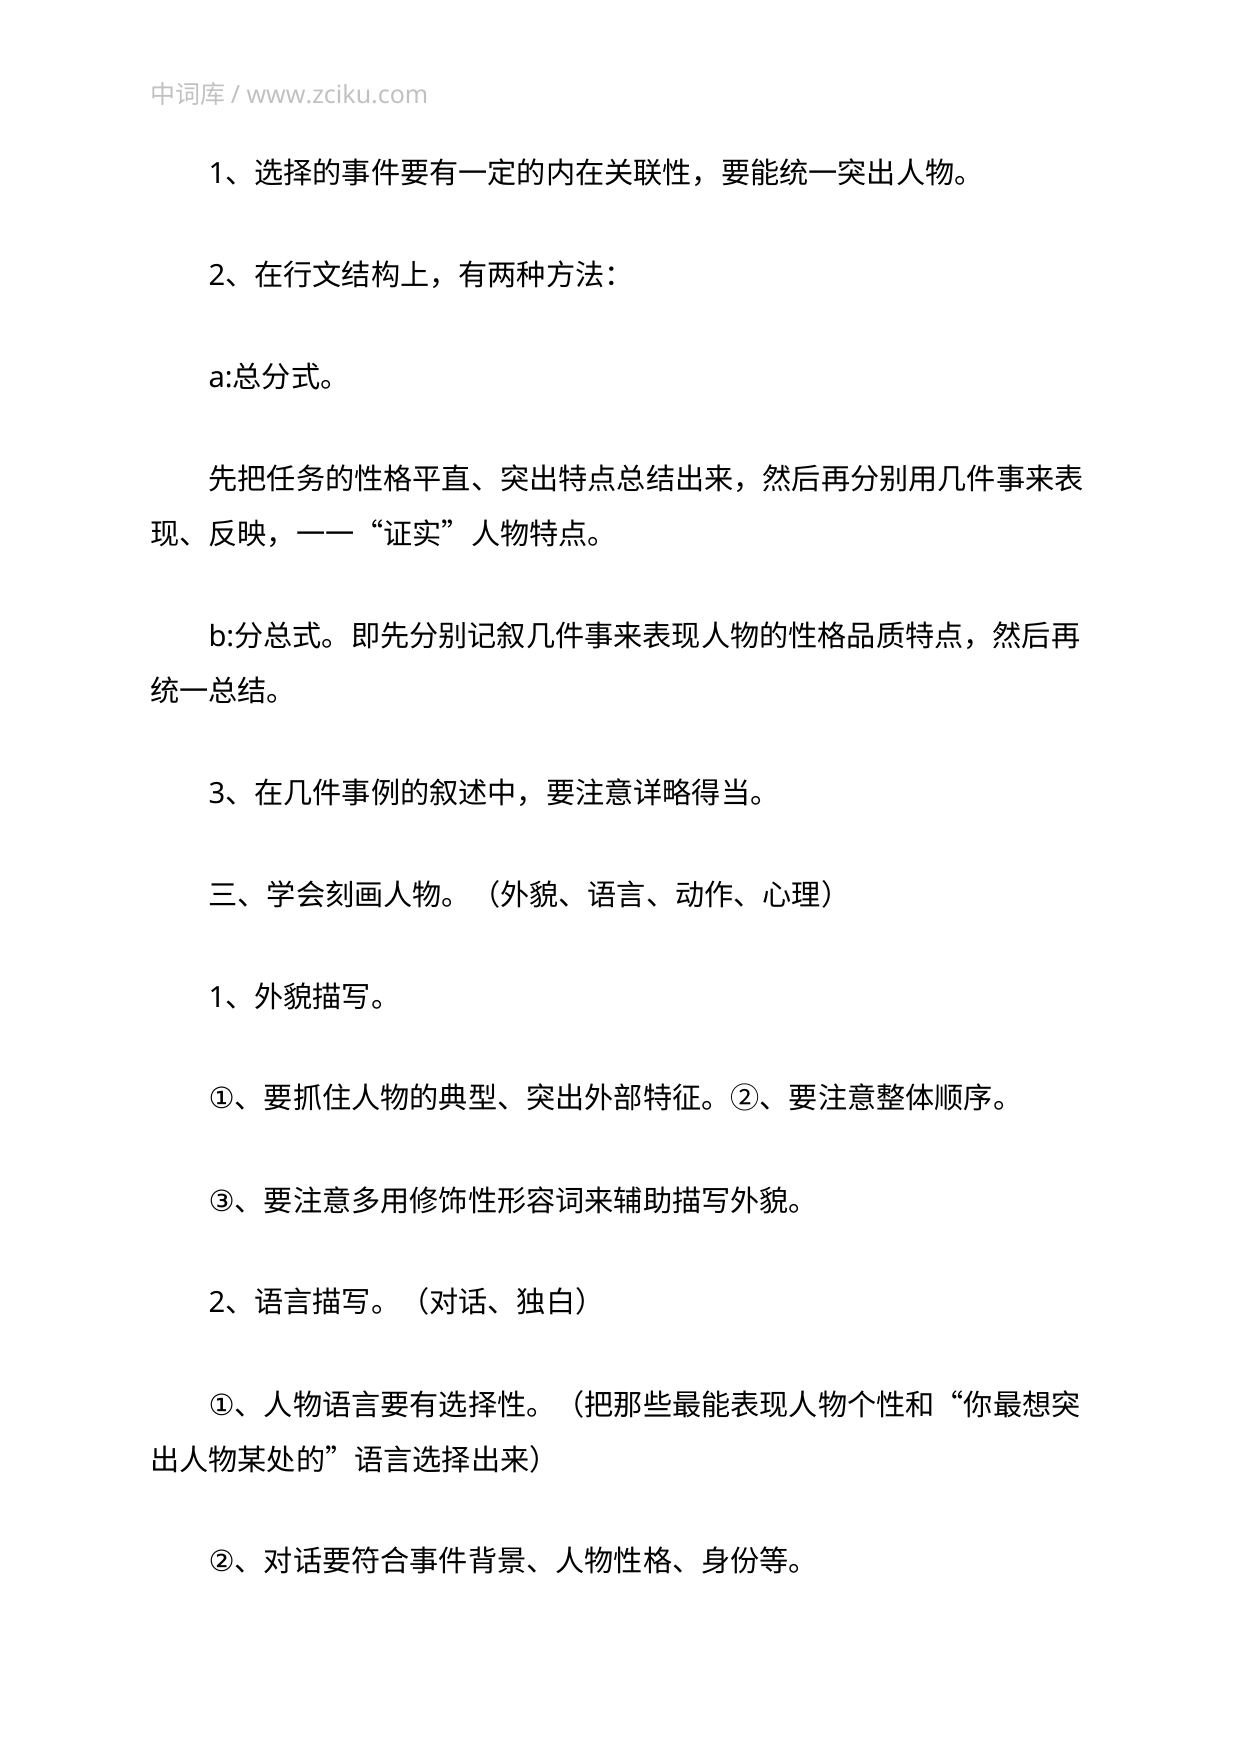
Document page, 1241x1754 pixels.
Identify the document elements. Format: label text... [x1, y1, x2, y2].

text 1、选择的事件要有一定的内在关联性，要能统一突出人物。 [150, 150, 1090, 192]
text 3、在几件事例的叙述中，要注意详略得当。 [150, 769, 1090, 812]
text 2、在行文结构上，有两种方法： [150, 252, 1090, 294]
text a:总分式。 [150, 354, 1090, 396]
text 三、学会刻画人物。（外貌、语言、动作、心理） [150, 871, 1090, 914]
text 1、外貌描写。 [150, 973, 1090, 1016]
text b:分总式。即先分别记叙几件事来表现人物的性格品质特点，然后再统一总结。 [150, 613, 1090, 710]
text ②、对话要符合事件背景、人物性格、身份等。 [150, 1538, 1090, 1580]
text 先把任务的性格平直、突出特点总结出来，然后再分别用几件事来表现、反映，一一“证实”人物特点。 [150, 456, 1090, 553]
text ③、要注意多用修饰性形容词来辅助描写外貌。 [150, 1177, 1090, 1219]
text ①、要抓住人物的典型、突出外部特征。②、要注意整体顺序。 [150, 1075, 1090, 1117]
text ①、人物语言要有选择性。（把那些最能表现人物个性和“你最想突出人物某处的”语言选择出来） [150, 1381, 1090, 1478]
text 2、语言描写。（对话、独白） [150, 1279, 1090, 1321]
